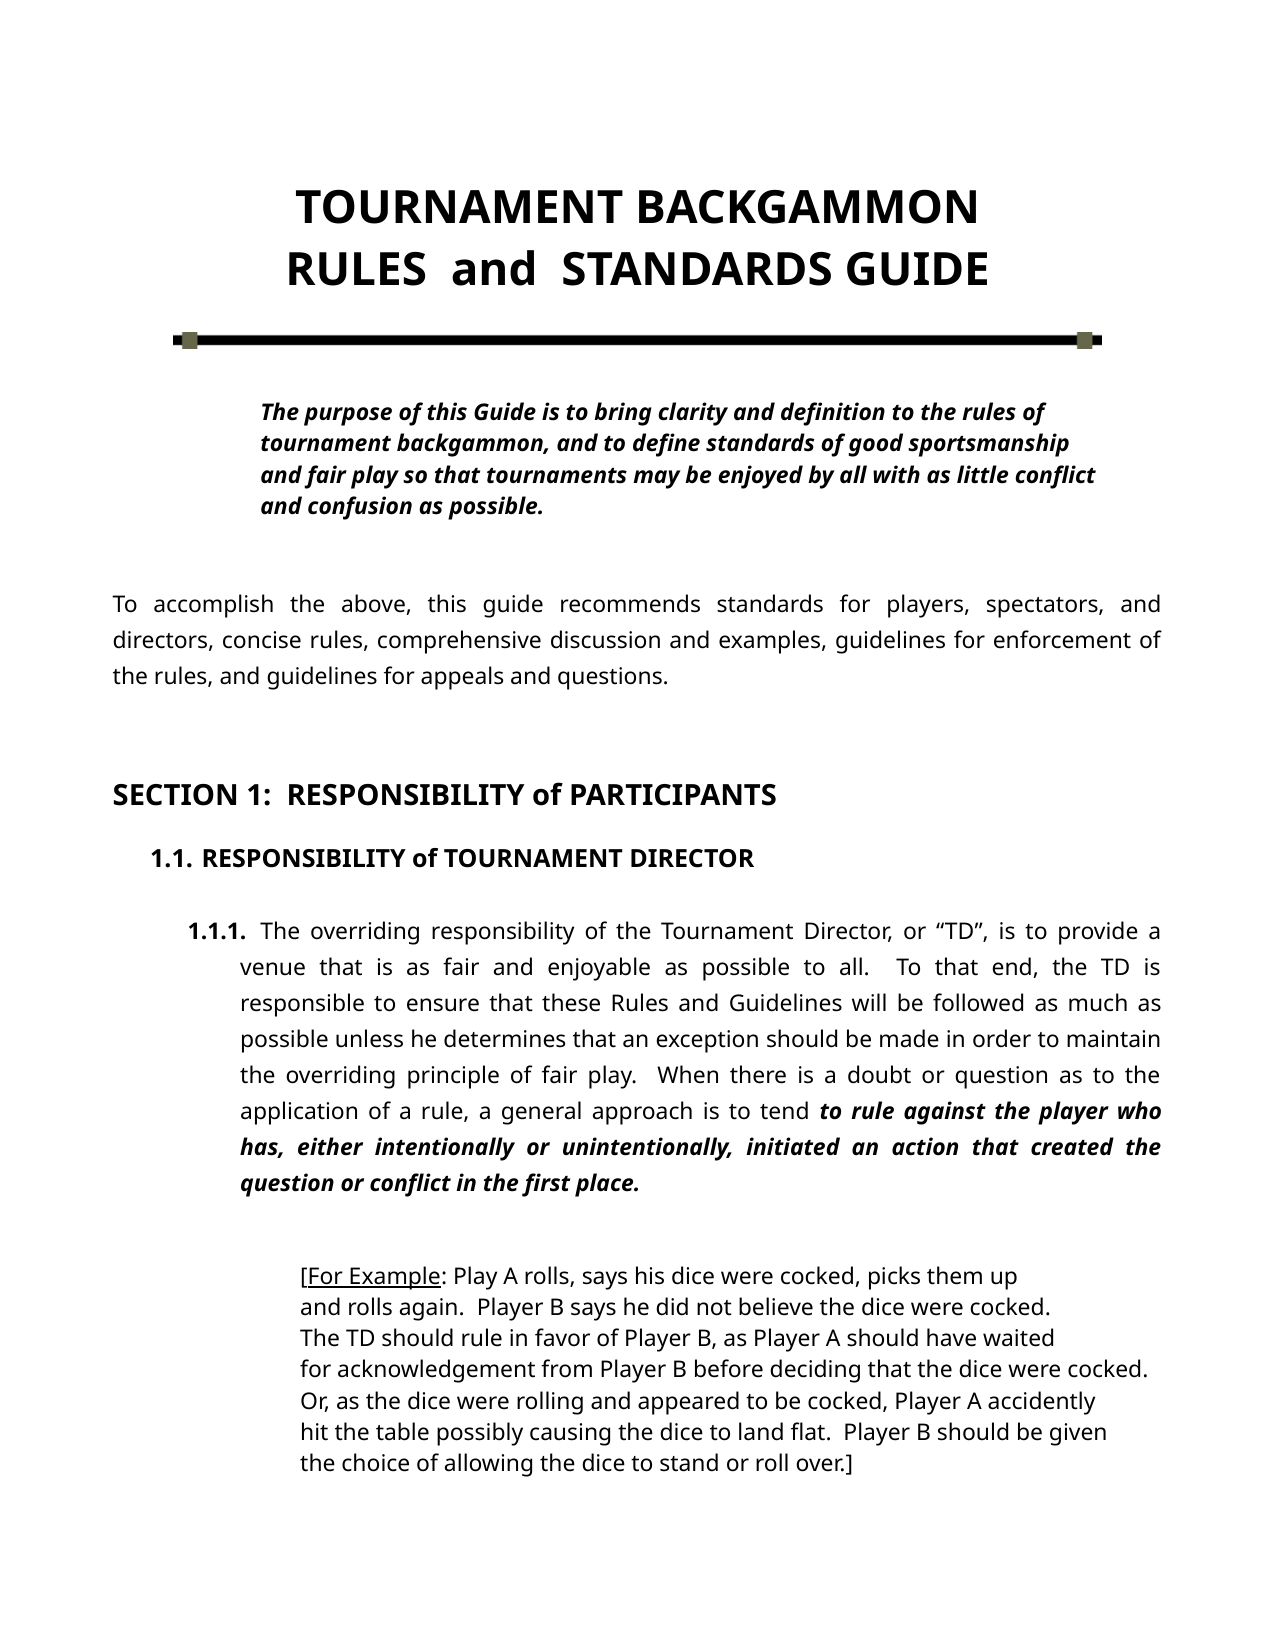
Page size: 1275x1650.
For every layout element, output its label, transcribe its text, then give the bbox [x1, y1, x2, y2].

text SECTION 1: RESPONSIBILITY of PARTICIPANTS [112, 774, 1162, 813]
text and rolls again. Player B says he did not believe the dice were cocked. [300, 1291, 1162, 1322]
list The overriding responsibility of the Tournament Director, or “TD”, is to provide a venue that is as fair and enjoyable as possible to all. To that end, the TD is responsible to ensure that these Rules and Guidelines will be followed as much as possible unless he determines that an exception should be made in order to maintain the overriding principle of fair play. When there is a doubt or question as to the application of a rule, a general approach is to tend to rule against the player who has, either intentionally or unintentionally, initiated an action that created the question or conflict in the first place. [187, 915, 1162, 1198]
text To accomplish the above, this guide recommends standards for players, spectators, and directors, concise rules, comprehensive discussion and examples, guidelines for enforcement of the rules, and guidelines for appeals and questions. [112, 588, 1162, 691]
text RULES and STANDARDS GUIDE [112, 237, 1162, 299]
text tournament backgammon, and to define standards of good sportsmanship [260, 427, 1162, 459]
text TOURNAMENT BACKGAMMON [112, 174, 1162, 237]
text The purpose of this Guide is to bring clarity and definition to the rules of [260, 396, 1162, 427]
text for acknowledgement from Player B before deciding that the dice were cocked. [300, 1353, 1162, 1384]
list RESPONSIBILITY of TOURNAMENT DIRECTOR [150, 840, 1162, 874]
text Or, as the dice were rolling and appeared to be cocked, Player A accidently [300, 1384, 1162, 1416]
text [For Example: Play A rolls, says his dice were cocked, picks them up [300, 1259, 1162, 1291]
picture [173, 332, 1102, 349]
text The TD should rule in favor of Player B, as Player A should have waited [300, 1322, 1162, 1353]
text the choice of allowing the dice to stand or roll over.] [300, 1447, 1162, 1478]
text hit the table possibly causing the dice to land flat. Player B should be given [300, 1416, 1162, 1447]
text and confusion as possible. [260, 490, 1162, 521]
text and fair play so that tournaments may be enjoyed by all with as little conflict [260, 459, 1162, 490]
